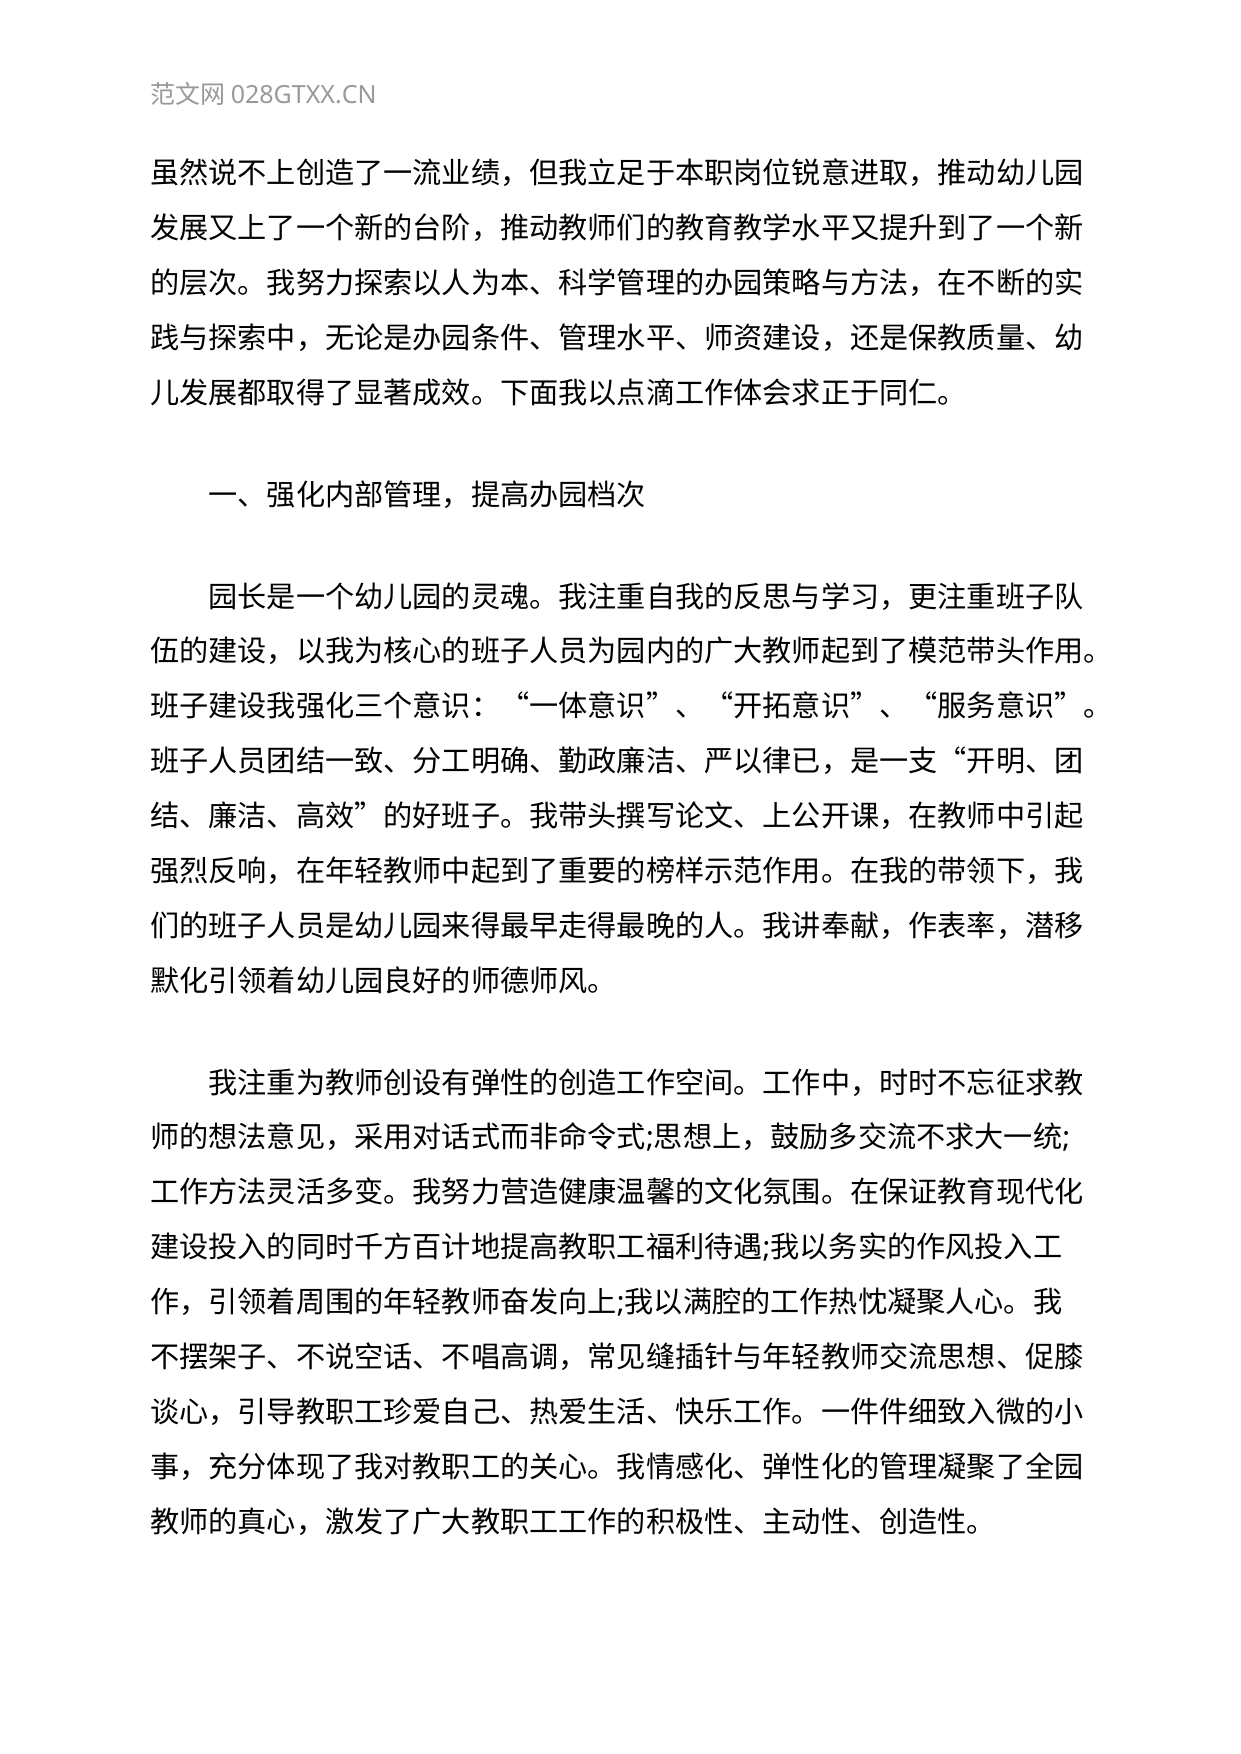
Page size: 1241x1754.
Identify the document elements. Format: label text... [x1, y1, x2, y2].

text 园长是一个幼儿园的灵魂。我注重自我的反思与学习，更注重班子队伍的建设，以我为核心的班子人员为园内的广大教师起到了模范带头作用。班子建设我强化三个意识：“一体意识”、“开拓意识”、“服务意识”。班子人员团结一致、分工明确、勤政廉洁、严以律已，是一支“开明、团结、廉洁、高效”的好班子。我带头撰写论文、上公开课，在教师中引起强烈反响，在年轻教师中起到了重要的榜样示范作用。在我的带领下，我们的班子人员是幼儿园来得最早走得最晚的人。我讲奉献，作表率，潜移默化引领着幼儿园良好的师德师风。 [150, 573, 1090, 1000]
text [150, 150, 1090, 412]
text 一、强化内部管理，提高办园档次 [150, 471, 1090, 514]
text 我注重为教师创设有弹性的创造工作空间。工作中，时时不忘征求教师的想法意见，采用对话式而非命令式;思想上，鼓励多交流不求大一统;工作方法灵活多变。我努力营造健康温馨的文化氛围。在保证教育现代化建设投入的同时千方百计地提高教职工福利待遇;我以务实的作风投入工作，引领着周围的年轻教师奋发向上;我以满腔的工作热忱凝聚人心。我不摆架子、不说空话、不唱高调，常见缝插针与年轻教师交流思想、促膝谈心，引导教职工珍爱自己、热爱生活、快乐工作。一件件细致入微的小事，充分体现了我对教职工的关心。我情感化、弹性化的管理凝聚了全园教师的真心，激发了广大教职工工作的积极性、主动性、创造性。 [150, 1059, 1090, 1541]
